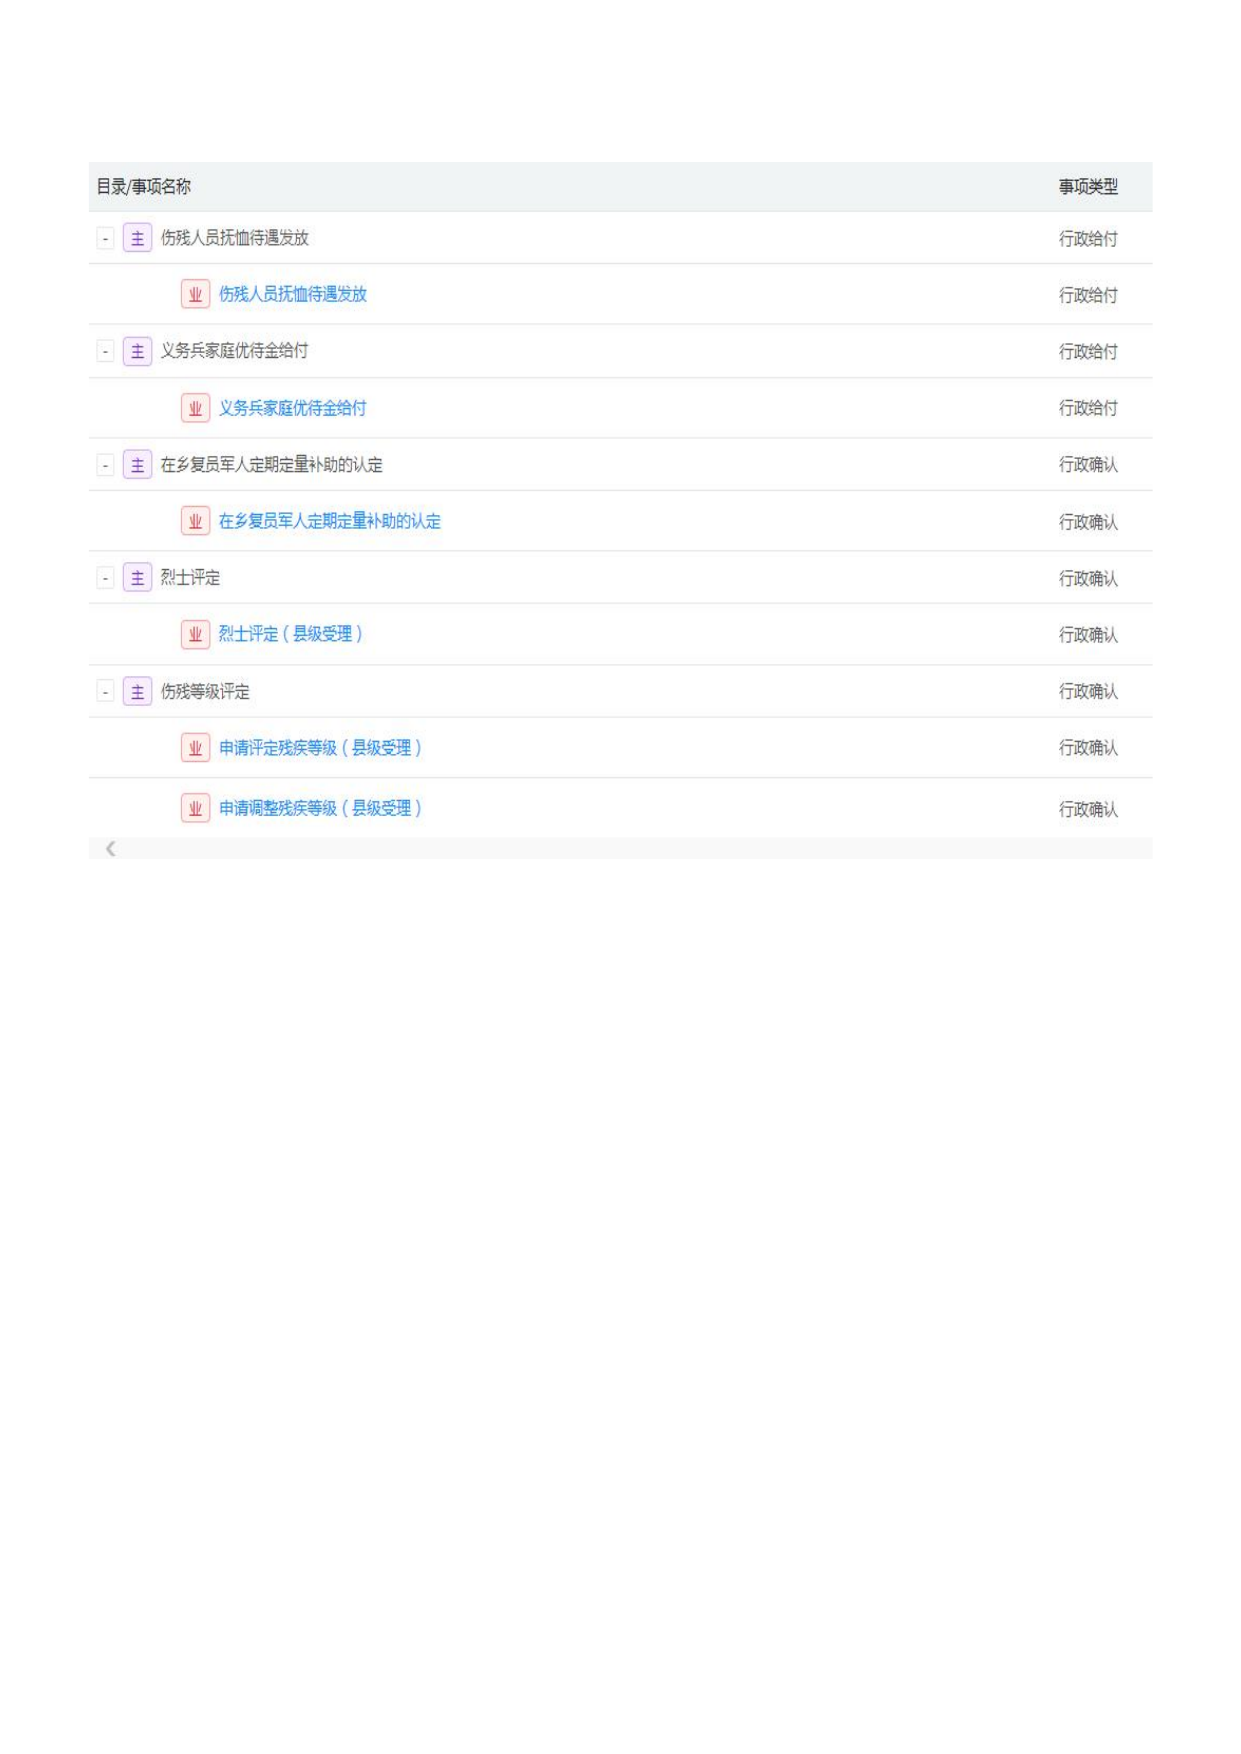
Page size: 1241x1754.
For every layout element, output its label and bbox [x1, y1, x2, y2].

picture [88, 162, 1153, 859]
